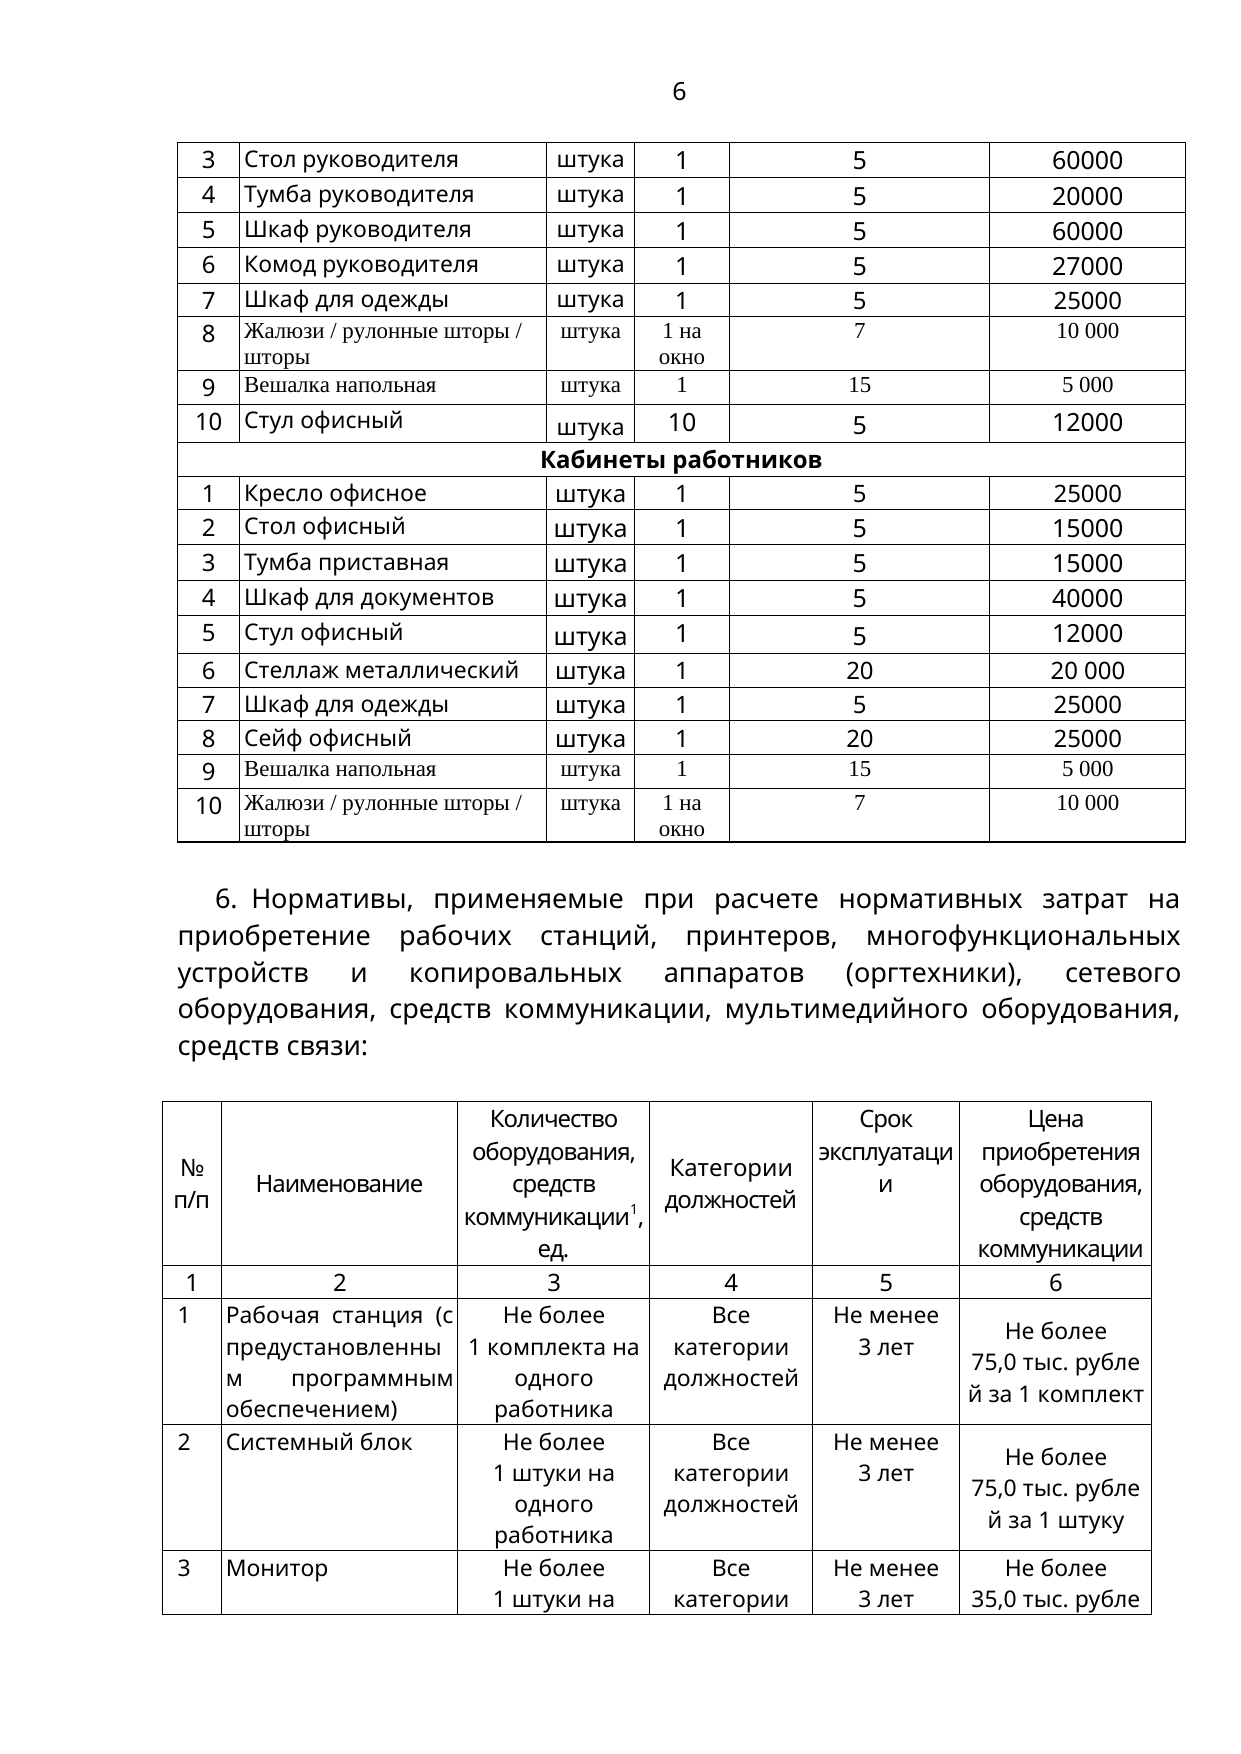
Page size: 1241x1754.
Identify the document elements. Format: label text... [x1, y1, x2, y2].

table_cell штука [547, 755, 634, 788]
table_header Цена приобретения оборудования, средств коммуникации [960, 1102, 1151, 1265]
table_cell 8 [178, 721, 239, 754]
table_cell 1 на окно [635, 317, 729, 370]
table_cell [650, 1551, 812, 1614]
table_cell Системный блок [222, 1425, 457, 1550]
table_cell 7 [178, 284, 239, 316]
table_cell 5 [730, 581, 989, 614]
table_cell Стул офисный [240, 405, 546, 442]
table_header № п/п [163, 1102, 221, 1265]
table_cell штука [547, 654, 634, 687]
table_cell 8 [178, 317, 239, 370]
table_cell 5 [730, 545, 989, 579]
table_cell 5 [730, 616, 989, 653]
table_cell Стол офисный [240, 510, 546, 544]
table_cell Не менее 3 лет [813, 1551, 959, 1614]
table_cell штука [547, 405, 634, 442]
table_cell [960, 1551, 1151, 1614]
table_cell 20 [730, 721, 989, 754]
table_cell 4 [178, 581, 239, 614]
table_cell 6 [960, 1266, 1151, 1298]
table_cell 3 [163, 1551, 221, 1614]
table_cell Шкаф для одежды [240, 284, 546, 316]
list Нормативы, применяемые при расчете нормативных затрат на приобретение рабочих станций, принтеров, многофункциональных устройств и копировальных аппаратов (оргтехники), сетевого оборудования, средств коммуникации, мультимедийного оборудования, средств связи: [177, 879, 1181, 1064]
table_cell 1 [635, 616, 729, 653]
table_cell Вешалка напольная [240, 755, 546, 788]
table_cell 1 [635, 688, 729, 720]
table_cell 5 [178, 616, 239, 653]
table_cell 7 [178, 688, 239, 720]
table_cell 1 [635, 371, 729, 403]
table_header Срок эксплуатации [813, 1102, 959, 1265]
table_cell штука [547, 510, 634, 544]
table_cell 12000 [990, 616, 1185, 653]
table_cell 1 [635, 654, 729, 687]
table_cell 2 [222, 1266, 457, 1298]
table_cell штука [547, 284, 634, 316]
table_cell штука [547, 317, 634, 370]
table_cell 5 [730, 477, 989, 509]
table_cell 5 [730, 284, 989, 316]
table_cell 1 [163, 1299, 221, 1424]
table_cell 1 [635, 248, 729, 282]
table_cell Вешалка напольная [240, 371, 546, 403]
table_cell 1 [635, 721, 729, 754]
table_cell 5 [730, 213, 989, 247]
table_cell штука [547, 616, 634, 653]
table_cell 1 [635, 755, 729, 788]
table_cell 1 [635, 477, 729, 509]
table_cell 3 [178, 545, 239, 579]
table_cell штука [547, 581, 634, 614]
table_cell 10 000 [990, 789, 1185, 841]
table_cell 6 [178, 654, 239, 687]
table_cell 6 [178, 248, 239, 282]
table_cell 2 [163, 1425, 221, 1550]
table_cell 60000 [990, 143, 1185, 177]
table_cell Стул офисный [240, 616, 546, 653]
table_header Категории должностей [650, 1102, 812, 1265]
table_cell Не менее 3 лет [813, 1299, 959, 1424]
table_cell 5 [730, 405, 989, 442]
table_cell 1 [635, 143, 729, 177]
table_cell Стеллаж металлический [240, 654, 546, 687]
table_cell 5 [730, 688, 989, 720]
table_cell Стол руководителя [240, 143, 546, 177]
table_cell штука [547, 477, 634, 509]
table_cell 1 [635, 510, 729, 544]
table_cell 5 [730, 143, 989, 177]
table_cell 10 [178, 405, 239, 442]
table_cell 3 [178, 143, 239, 177]
table_cell 10 [635, 405, 729, 442]
table_cell 15000 [990, 545, 1185, 579]
table_cell Не более 1 штуки на одного работника [458, 1425, 649, 1550]
table_cell Сейф офисный [240, 721, 546, 754]
table_cell 5 000 [990, 371, 1185, 403]
table_cell 5 [730, 510, 989, 544]
table_cell 4 [178, 178, 239, 212]
table_cell Жалюзи / рулонные шторы / шторы [240, 789, 546, 841]
table_cell Шкаф руководителя [240, 213, 546, 247]
table_cell 9 [178, 371, 239, 403]
table_cell 7 [730, 789, 989, 841]
table_cell штука [547, 248, 634, 282]
table_cell 5 [730, 248, 989, 282]
table_cell 7 [730, 317, 989, 370]
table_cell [458, 1551, 649, 1614]
table_cell 5 [730, 178, 989, 212]
table_cell 1 на окно [635, 789, 729, 841]
table_cell 25000 [990, 688, 1185, 720]
table_cell Все категории должностей [650, 1299, 812, 1424]
table_cell Не более 75,0 тыс. рублей за 1 штуку [960, 1425, 1151, 1550]
table_cell Не более 75,0 тыс. рублей за 1 комплект [960, 1299, 1151, 1424]
table_cell 1 [635, 545, 729, 579]
table_cell 5 [178, 213, 239, 247]
table_cell 10 [178, 789, 239, 841]
table_header Количество оборудования, средств коммуникации1, ед. [458, 1102, 649, 1265]
table_cell 1 [635, 213, 729, 247]
table_cell Шкаф для документов [240, 581, 546, 614]
table_cell Кабинеты работников [178, 443, 1185, 476]
table_cell 1 [635, 178, 729, 212]
table_cell 10 000 [990, 317, 1185, 370]
table_cell 5 000 [990, 755, 1185, 788]
table_cell штука [547, 178, 634, 212]
table_cell штука [547, 143, 634, 177]
table_cell 25000 [990, 284, 1185, 316]
table_cell 4 [650, 1266, 812, 1298]
table_cell 25000 [990, 721, 1185, 754]
table_header Наименование [222, 1102, 457, 1265]
table_cell Тумба руководителя [240, 178, 546, 212]
table_cell штука [547, 789, 634, 841]
table_cell 5 [813, 1266, 959, 1298]
table_cell штука [547, 545, 634, 579]
table_cell 40000 [990, 581, 1185, 614]
table_cell штука [547, 721, 634, 754]
table_cell Не менее 3 лет [813, 1425, 959, 1550]
table_cell штука [547, 371, 634, 403]
table_cell 1 [635, 284, 729, 316]
table_cell Кресло офисное [240, 477, 546, 509]
table_cell Жалюзи / рулонные шторы / шторы [240, 317, 546, 370]
table_cell Рабочая станция (с предустановленным программным обеспечением) [222, 1299, 457, 1424]
table_cell Все категории должностей [650, 1425, 812, 1550]
table_cell 20 [730, 654, 989, 687]
table_cell 1 [635, 581, 729, 614]
table_cell 12000 [990, 405, 1185, 442]
table_cell штука [547, 213, 634, 247]
table_cell Монитор [222, 1551, 457, 1614]
table_cell 25000 [990, 477, 1185, 509]
table_cell 60000 [990, 213, 1185, 247]
table_cell 9 [178, 755, 239, 788]
table_cell 2 [178, 510, 239, 544]
table_cell штука [547, 688, 634, 720]
table_cell 20000 [990, 178, 1185, 212]
table_cell 15 [730, 371, 989, 403]
table_cell 15 [730, 755, 989, 788]
table_cell Тумба приставная [240, 545, 546, 579]
table_cell 20 000 [990, 654, 1185, 687]
table_cell Не более 1 комплекта на одного работника [458, 1299, 649, 1424]
table_cell 27000 [990, 248, 1185, 282]
table_cell Комод руководителя [240, 248, 546, 282]
table_cell Шкаф для одежды [240, 688, 546, 720]
table_cell 15000 [990, 510, 1185, 544]
table_cell 1 [163, 1266, 221, 1298]
table_cell 1 [178, 477, 239, 509]
table_cell 3 [458, 1266, 649, 1298]
